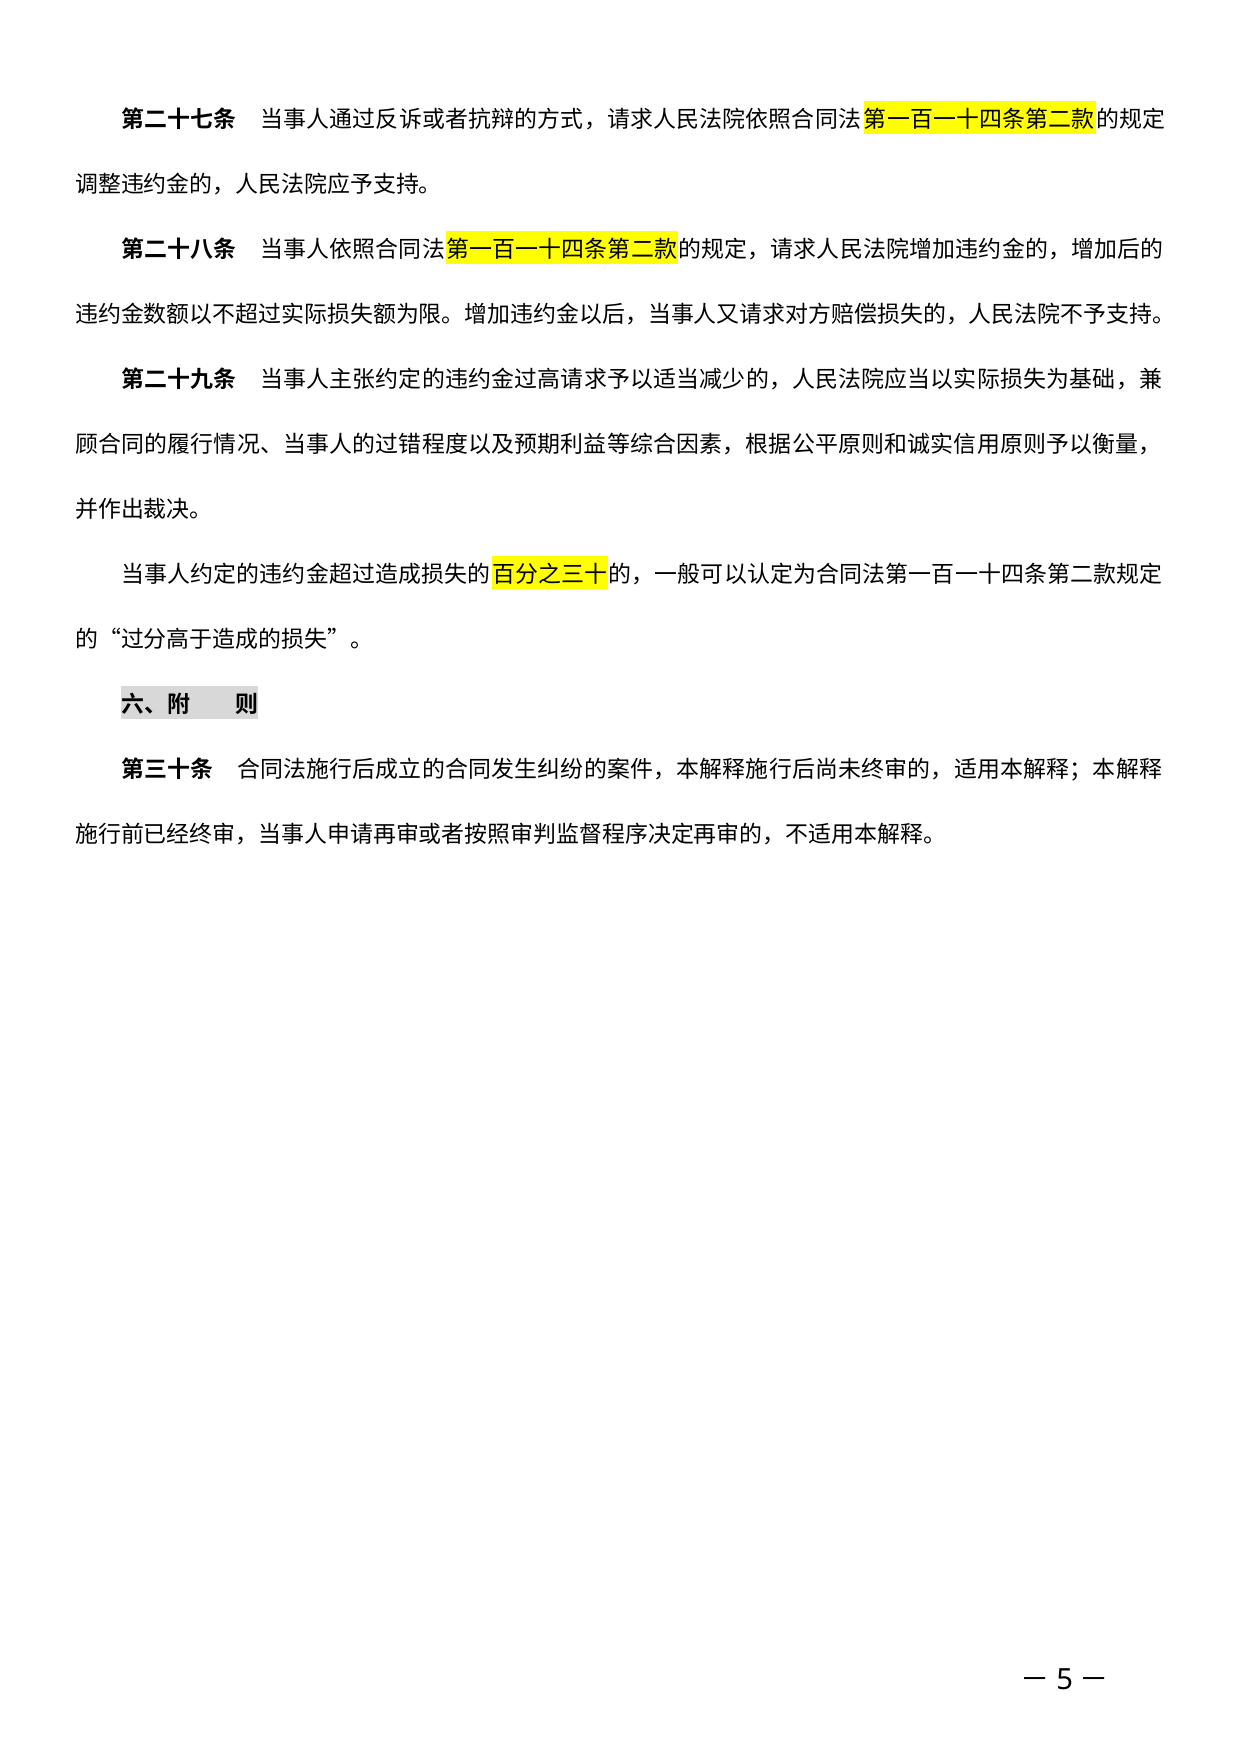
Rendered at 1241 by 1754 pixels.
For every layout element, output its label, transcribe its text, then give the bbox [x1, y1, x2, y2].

text 六、附 则 [75, 670, 1165, 735]
text 第二十八条 当事人依照合同法第一百一十四条第二款的规定，请求人民法院增加违约金的，增加后的违约金数额以不超过实际损失额为限。增加违约金以后，当事人又请求对方赔偿损失的，人民法院不予支持。 [75, 215, 1165, 345]
text 第三十条 合同法施行后成立的合同发生纠纷的案件，本解释施行后尚未终审的，适用本解释；本解释施行前已经终审，当事人申请再审或者按照审判监督程序决定再审的，不适用本解释。 [75, 735, 1165, 865]
text 第二十九条 当事人主张约定的违约金过高请求予以适当减少的，人民法院应当以实际损失为基础，兼顾合同的履行情况、当事人的过错程度以及预期利益等综合因素，根据公平原则和诚实信用原则予以衡量，并作出裁决。 [75, 345, 1165, 540]
text 当事人约定的违约金超过造成损失的百分之三十的，一般可以认定为合同法第一百一十四条第二款规定的“过分高于造成的损失”。 [75, 540, 1165, 670]
text 第二十七条 当事人通过反诉或者抗辩的方式，请求人民法院依照合同法第一百一十四条第二款的规定调整违约金的，人民法院应予支持。 [75, 85, 1165, 215]
